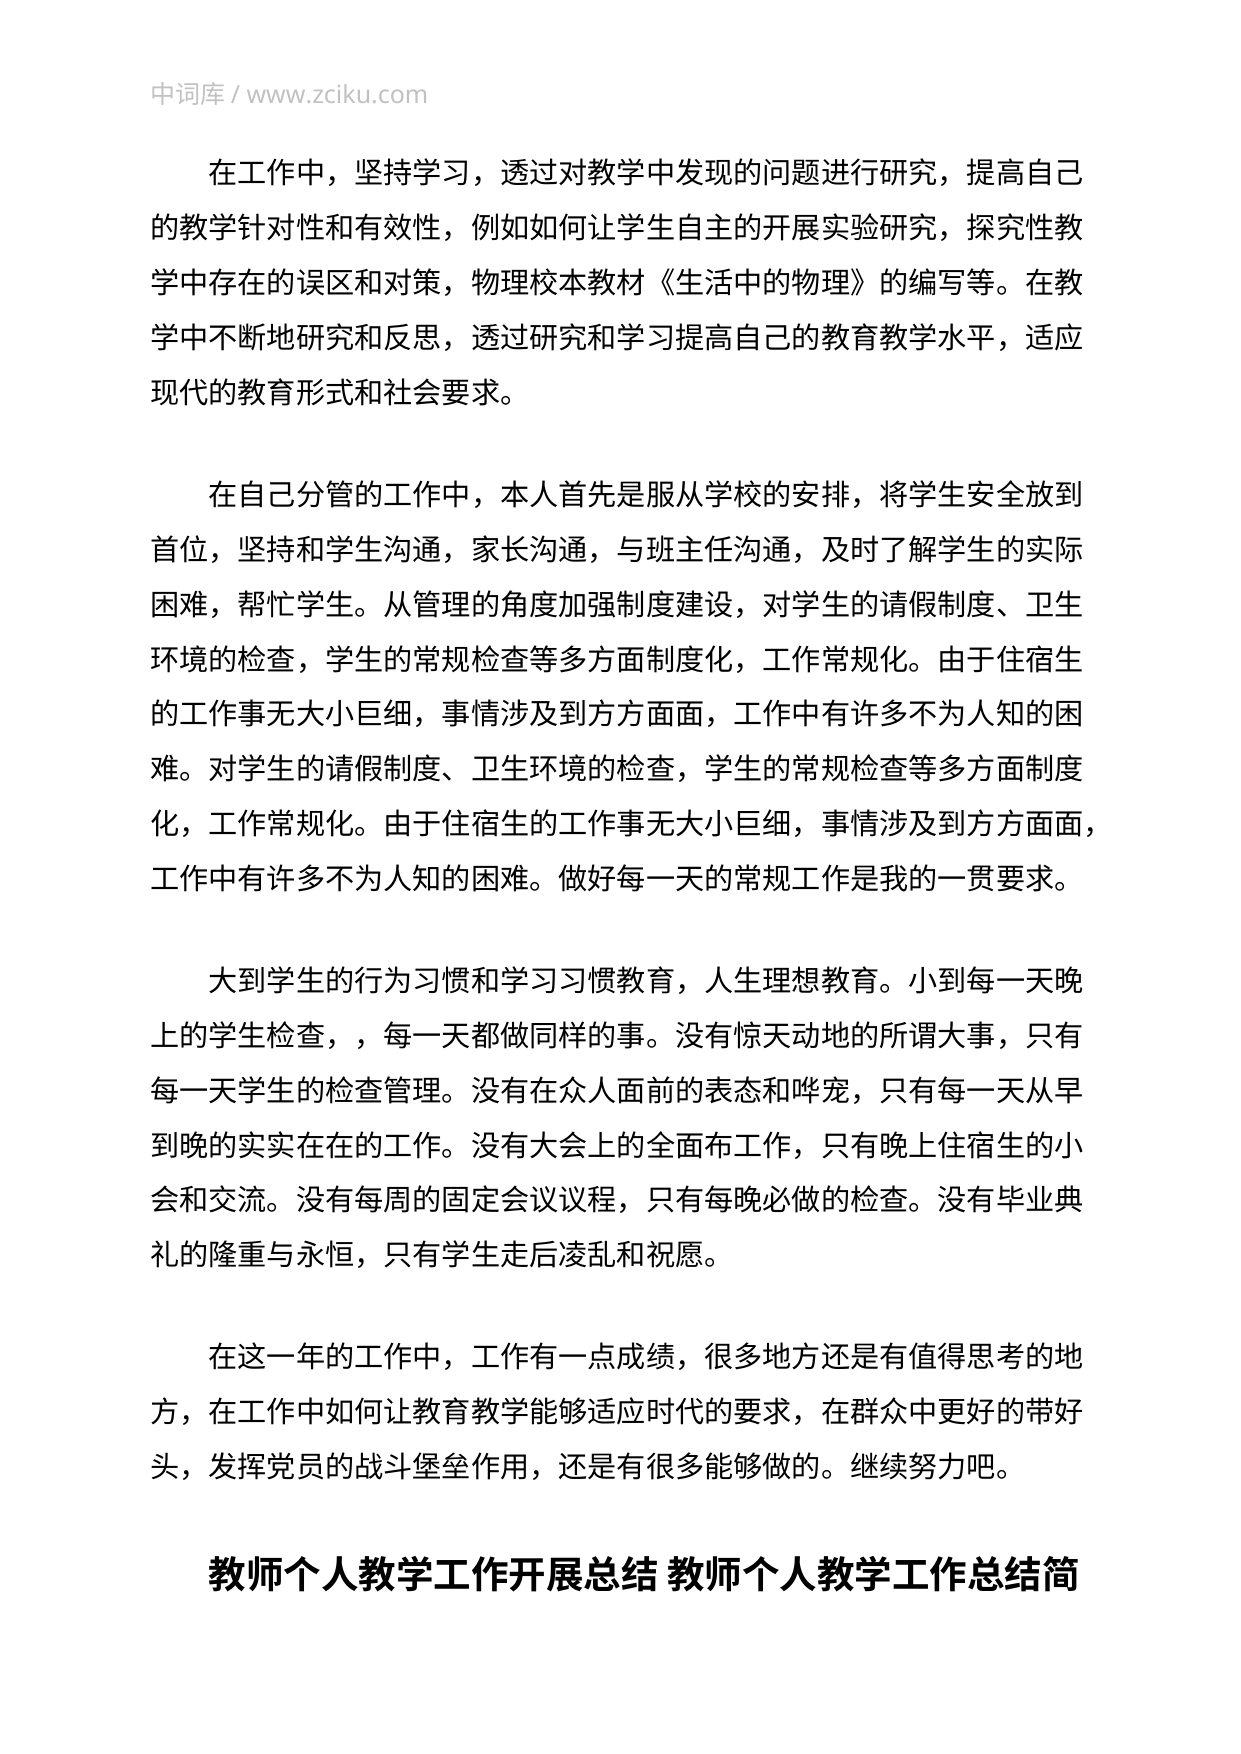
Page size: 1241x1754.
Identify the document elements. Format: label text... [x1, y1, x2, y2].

text 在自己分管的工作中，本人首先是服从学校的安排，将学生安全放到首位，坚持和学生沟通，家长沟通，与班主任沟通，及时了解学生的实际困难，帮忙学生。从管理的角度加强制度建设，对学生的请假制度、卫生环境的检查，学生的常规检查等多方面制度化，工作常规化。由于住宿生的工作事无大小巨细，事情涉及到方方面面，工作中有许多不为人知的困难。对学生的请假制度、卫生环境的检查，学生的常规检查等多方面制度化，工作常规化。由于住宿生的工作事无大小巨细，事情涉及到方方面面，工作中有许多不为人知的困难。做好每一天的常规工作是我的一贯要求。 [150, 471, 1090, 898]
text 大到学生的行为习惯和学习习惯教育，人生理想教育。小到每一天晚上的学生检查，，每一天都做同样的事。没有惊天动地的所谓大事，只有每一天学生的检查管理。没有在众人面前的表态和哗宠，只有每一天从早到晚的实实在在的工作。没有大会上的全面布工作，只有晚上住宿生的小会和交流。没有每周的固定会议议程，只有每晚必做的检查。没有毕业典礼的隆重与永恒，只有学生走后凌乱和祝愿。 [150, 957, 1090, 1274]
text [150, 1545, 1090, 1599]
text 在这一年的工作中，工作有一点成绩，很多地方还是有值得思考的地方，在工作中如何让教育教学能够适应时代的要求，在群众中更好的带好头，发挥党员的战斗堡垒作用，还是有很多能够做的。继续努力吧。 [150, 1334, 1090, 1486]
text 在工作中，坚持学习，透过对教学中发现的问题进行研究，提高自己的教学针对性和有效性，例如如何让学生自主的开展实验研究，探究性教学中存在的误区和对策，物理校本教材《生活中的物理》的编写等。在教学中不断地研究和反思，透过研究和学习提高自己的教育教学水平，适应现代的教育形式和社会要求。 [150, 150, 1090, 412]
